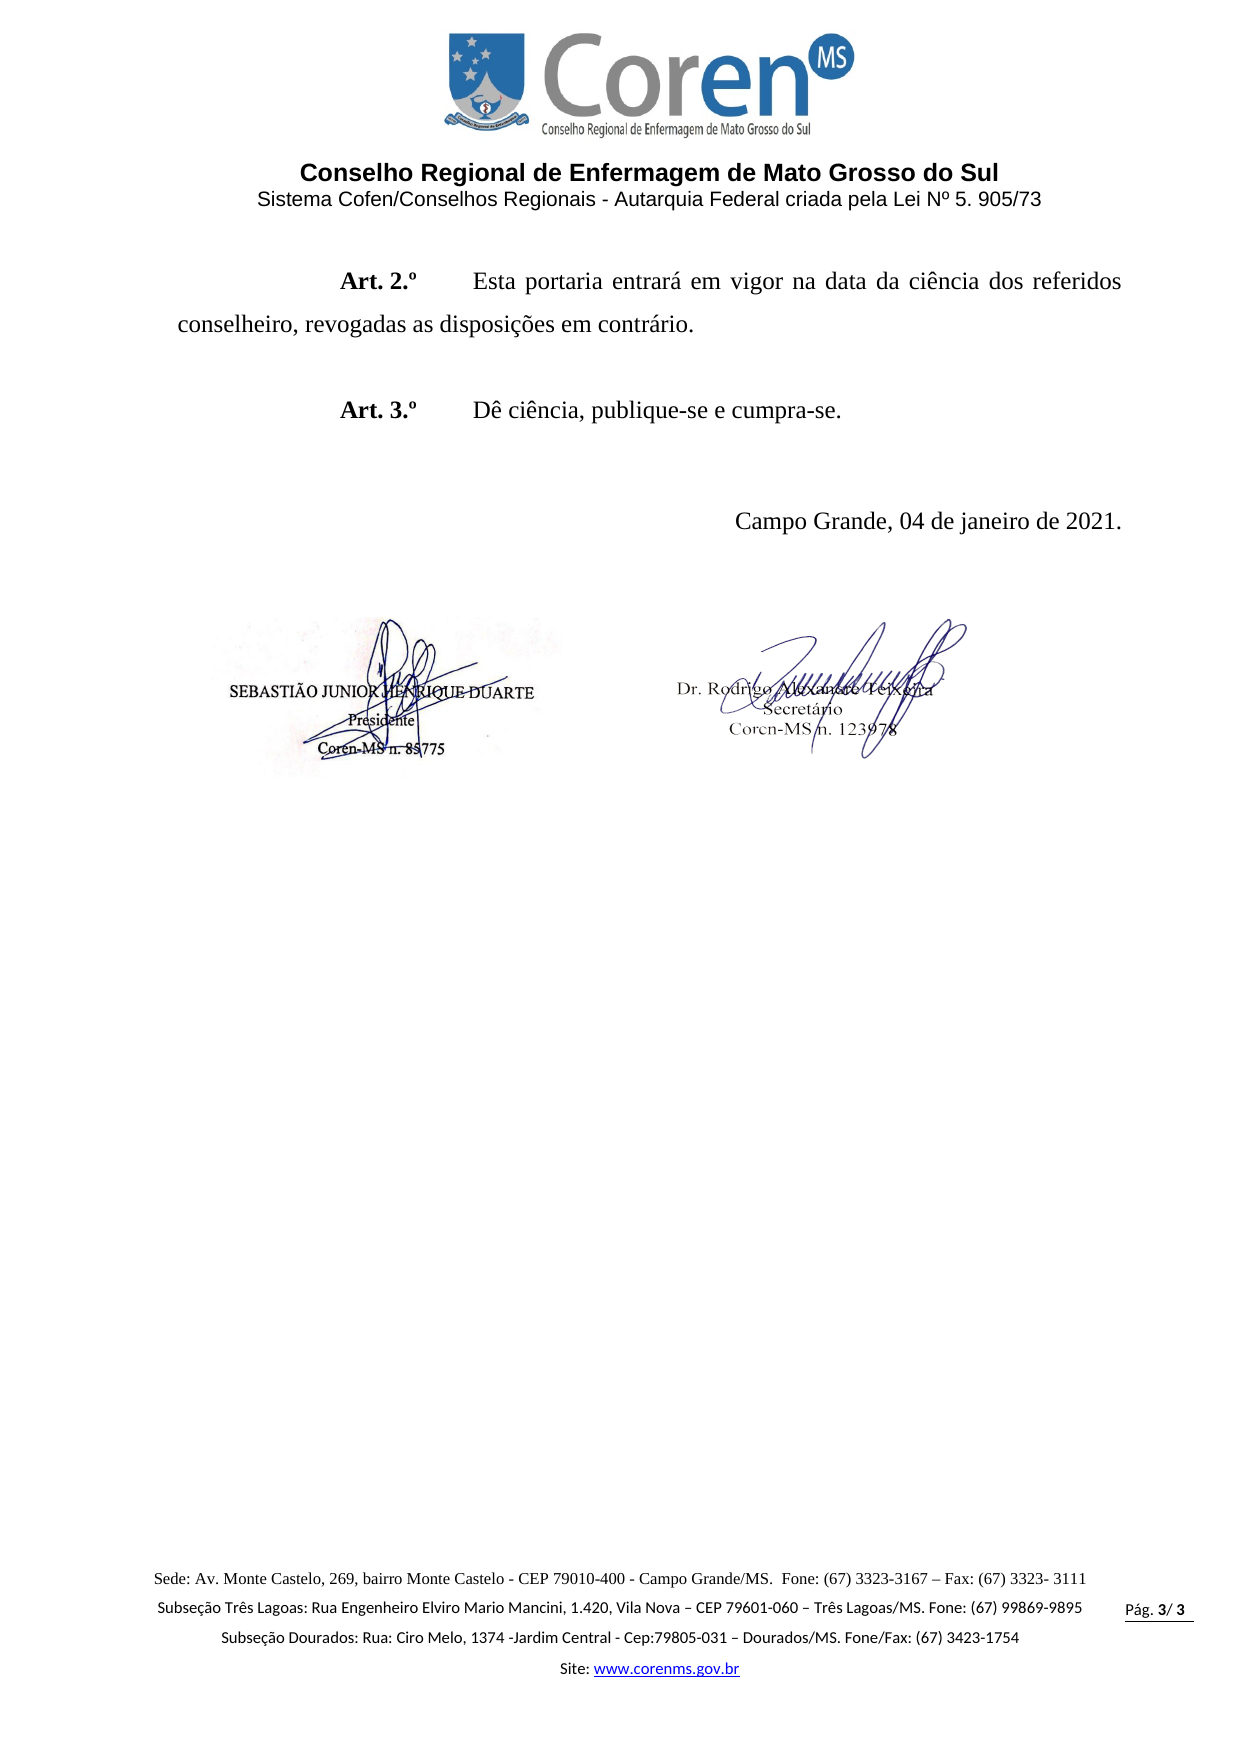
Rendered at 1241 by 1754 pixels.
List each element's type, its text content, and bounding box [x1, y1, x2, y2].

list Campo Grande, 04 de janeiro de 2021. [340, 506, 1122, 535]
list Dê ciência, publique-se e cumpra-se. [177, 395, 1122, 424]
picture [442, 29, 857, 142]
picture [208, 617, 562, 778]
list Esta portaria entrará em vigor na data da ciência dos referidos conselheiro, revogadas as disposições em contrário. [177, 266, 1122, 338]
picture [668, 619, 975, 778]
